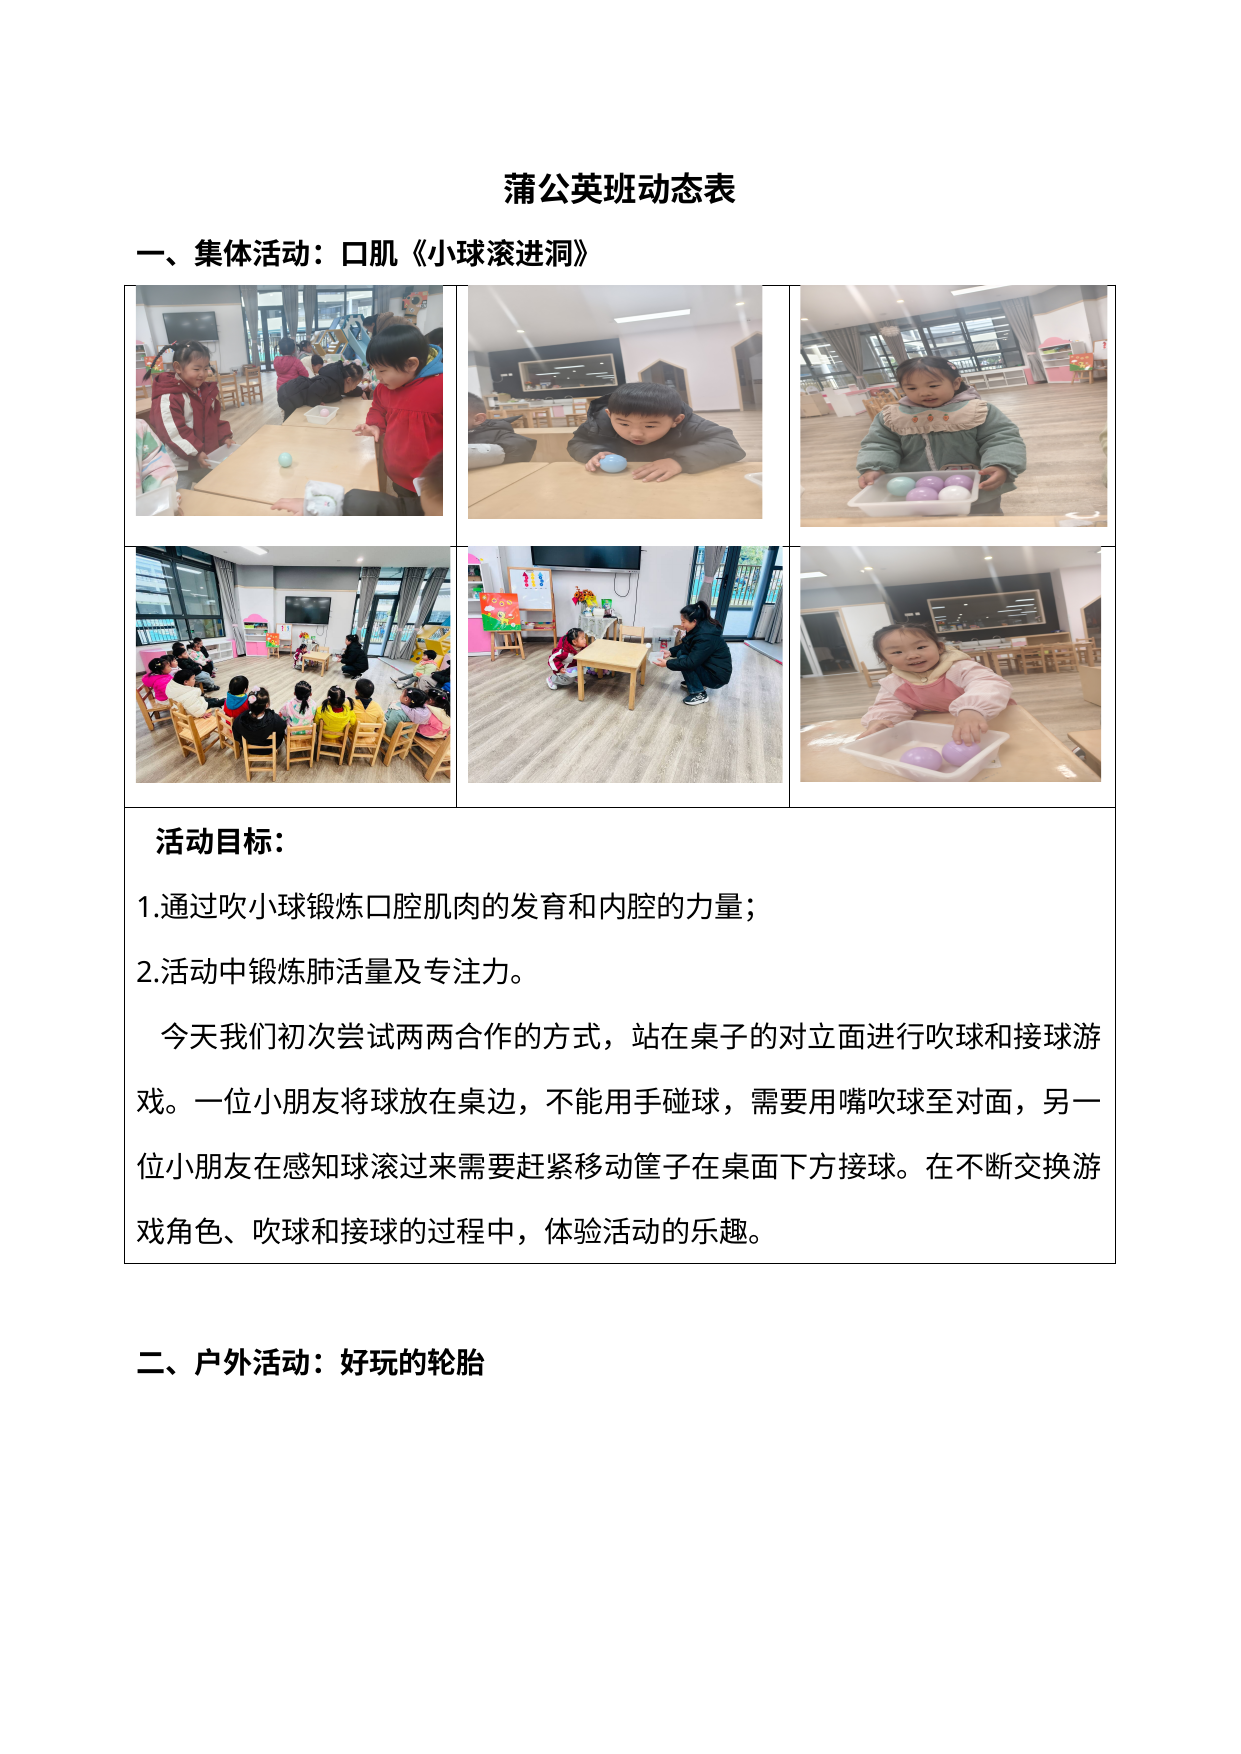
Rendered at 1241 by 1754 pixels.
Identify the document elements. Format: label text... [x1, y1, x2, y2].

text 蒲公英班动态表 [136, 154, 1104, 219]
table_cell [790, 547, 1115, 807]
picture [800, 546, 1102, 782]
picture [800, 285, 1108, 527]
table_header [790, 286, 1115, 546]
picture [135, 285, 443, 516]
picture [468, 546, 783, 783]
table_cell 活动目标： 1.通过吹小球锻炼口腔肌肉的发育和内腔的力量； 2.活动中锻炼肺活量及专注力。 今天我们初次尝试两两合作的方式，站在桌子的对立面进行吹球和接球游戏。一位小朋友将球放在桌边，不能用手碰球，需要用嘴吹球至对面，另一位小朋友在感知球滚过来需要赶紧移动筐子在桌面下方接球。在不断交换游戏角色、吹球和接球的过程中，体验活动的乐趣。 [125, 808, 1115, 1263]
table_cell [457, 547, 789, 807]
picture [468, 285, 763, 519]
table_header [457, 286, 789, 546]
list 二、户外活动：好玩的轮胎 [136, 1329, 1104, 1394]
table_cell [125, 547, 456, 807]
picture [135, 546, 451, 783]
table_header [125, 286, 456, 546]
list 集体活动：口肌《小球滚进洞》 [136, 219, 1104, 284]
